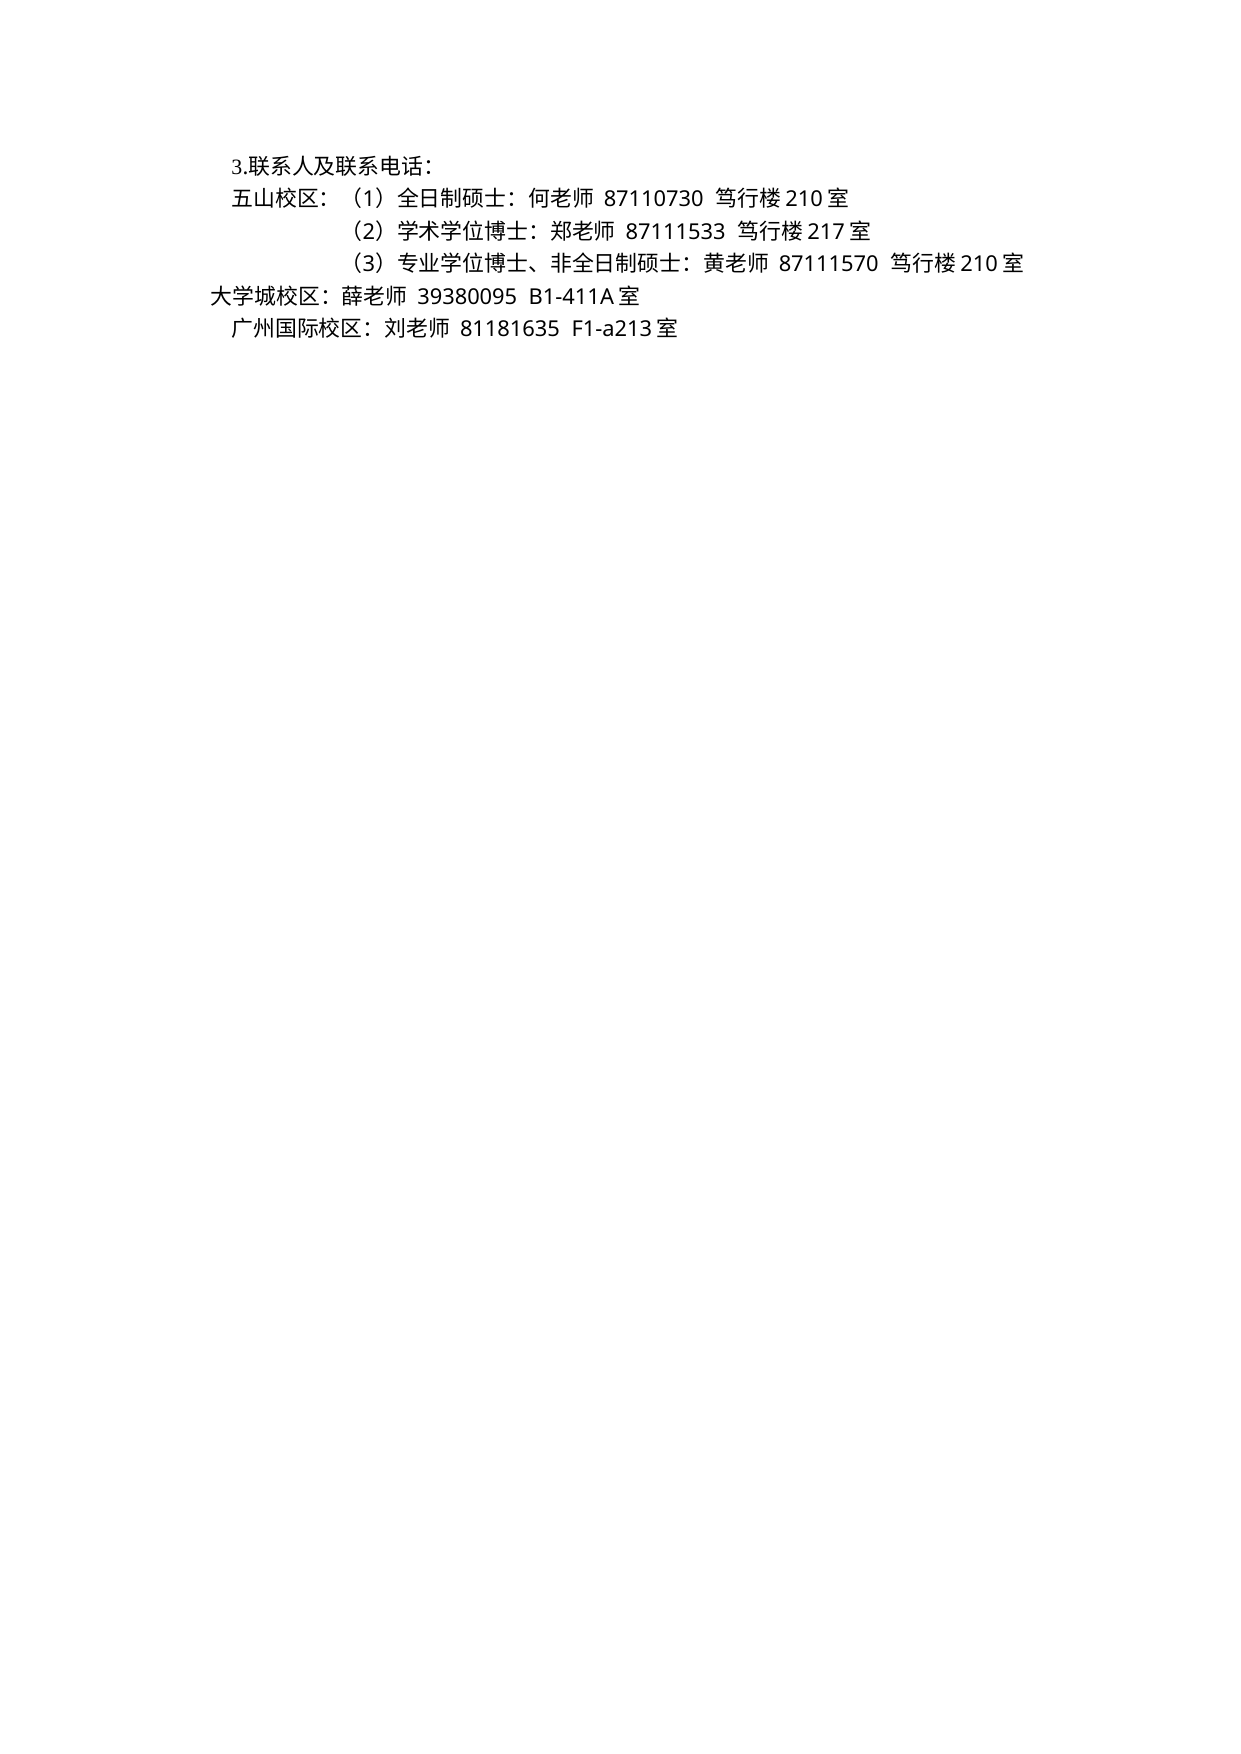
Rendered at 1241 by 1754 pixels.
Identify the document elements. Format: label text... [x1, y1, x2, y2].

text 五山校区：（1）全日制硕士：何老师 87110730 笃行楼210室 [231, 181, 1028, 214]
list 学术学位博士：郑老师 87111533 笃行楼217室 [341, 214, 1028, 246]
text 大学城校区：薛老师 39380095 B1-411A室 [187, 279, 1028, 311]
list 专业学位博士、非全日制硕士：黄老师 87111570 笃行楼210室 [341, 246, 1028, 279]
text 3.联系人及联系电话： [231, 149, 1028, 181]
text 广州国际校区：刘老师 81181635 F1-a213室 [231, 311, 1028, 344]
